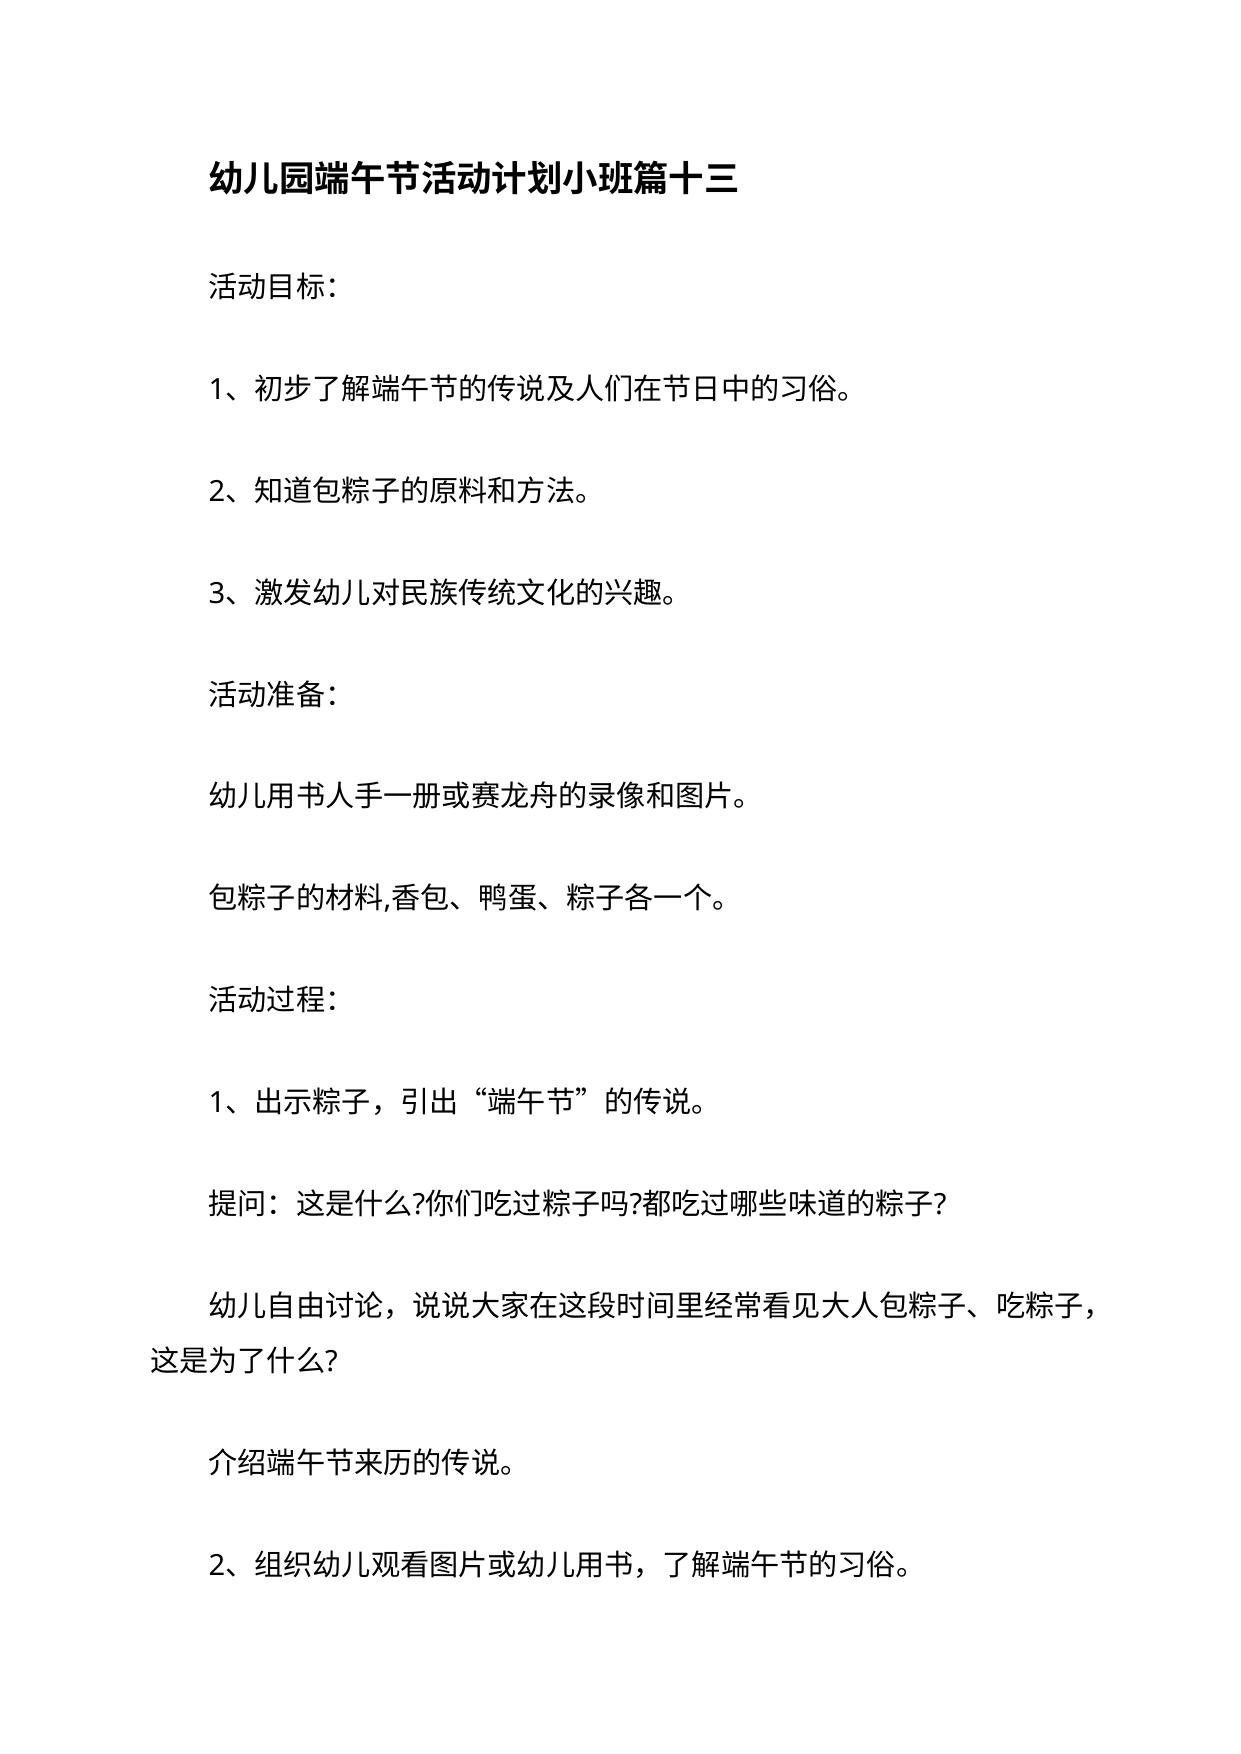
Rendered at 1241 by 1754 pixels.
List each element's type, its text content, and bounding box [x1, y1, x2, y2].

text 幼儿园端午节活动计划小班篇十三 [150, 150, 1090, 201]
text 包粽子的材料,香包、鸭蛋、粽子各一个。 [150, 875, 1090, 917]
text 幼儿用书人手一册或赛龙舟的录像和图片。 [150, 773, 1090, 815]
text 活动过程： [150, 977, 1090, 1019]
text 1、出示粽子，引出“端午节”的传说。 [150, 1078, 1090, 1121]
text 幼儿自由讨论，说说大家在这段时间里经常看见大人包粽子、吃粽子，这是为了什么? [150, 1282, 1090, 1380]
text 活动准备： [150, 671, 1090, 713]
text 2、组织幼儿观看图片或幼儿用书，了解端午节的习俗。 [150, 1541, 1090, 1583]
text 介绍端午节来历的传说。 [150, 1439, 1090, 1482]
text 3、激发幼儿对民族传统文化的兴趣。 [150, 569, 1090, 612]
text 提问：这是什么?你们吃过粽子吗?都吃过哪些味道的粽子? [150, 1180, 1090, 1223]
text 1、初步了解端午节的传说及人们在节日中的习俗。 [150, 365, 1090, 408]
text 活动目标： [150, 263, 1090, 306]
text 2、知道包粽子的原料和方法。 [150, 467, 1090, 509]
